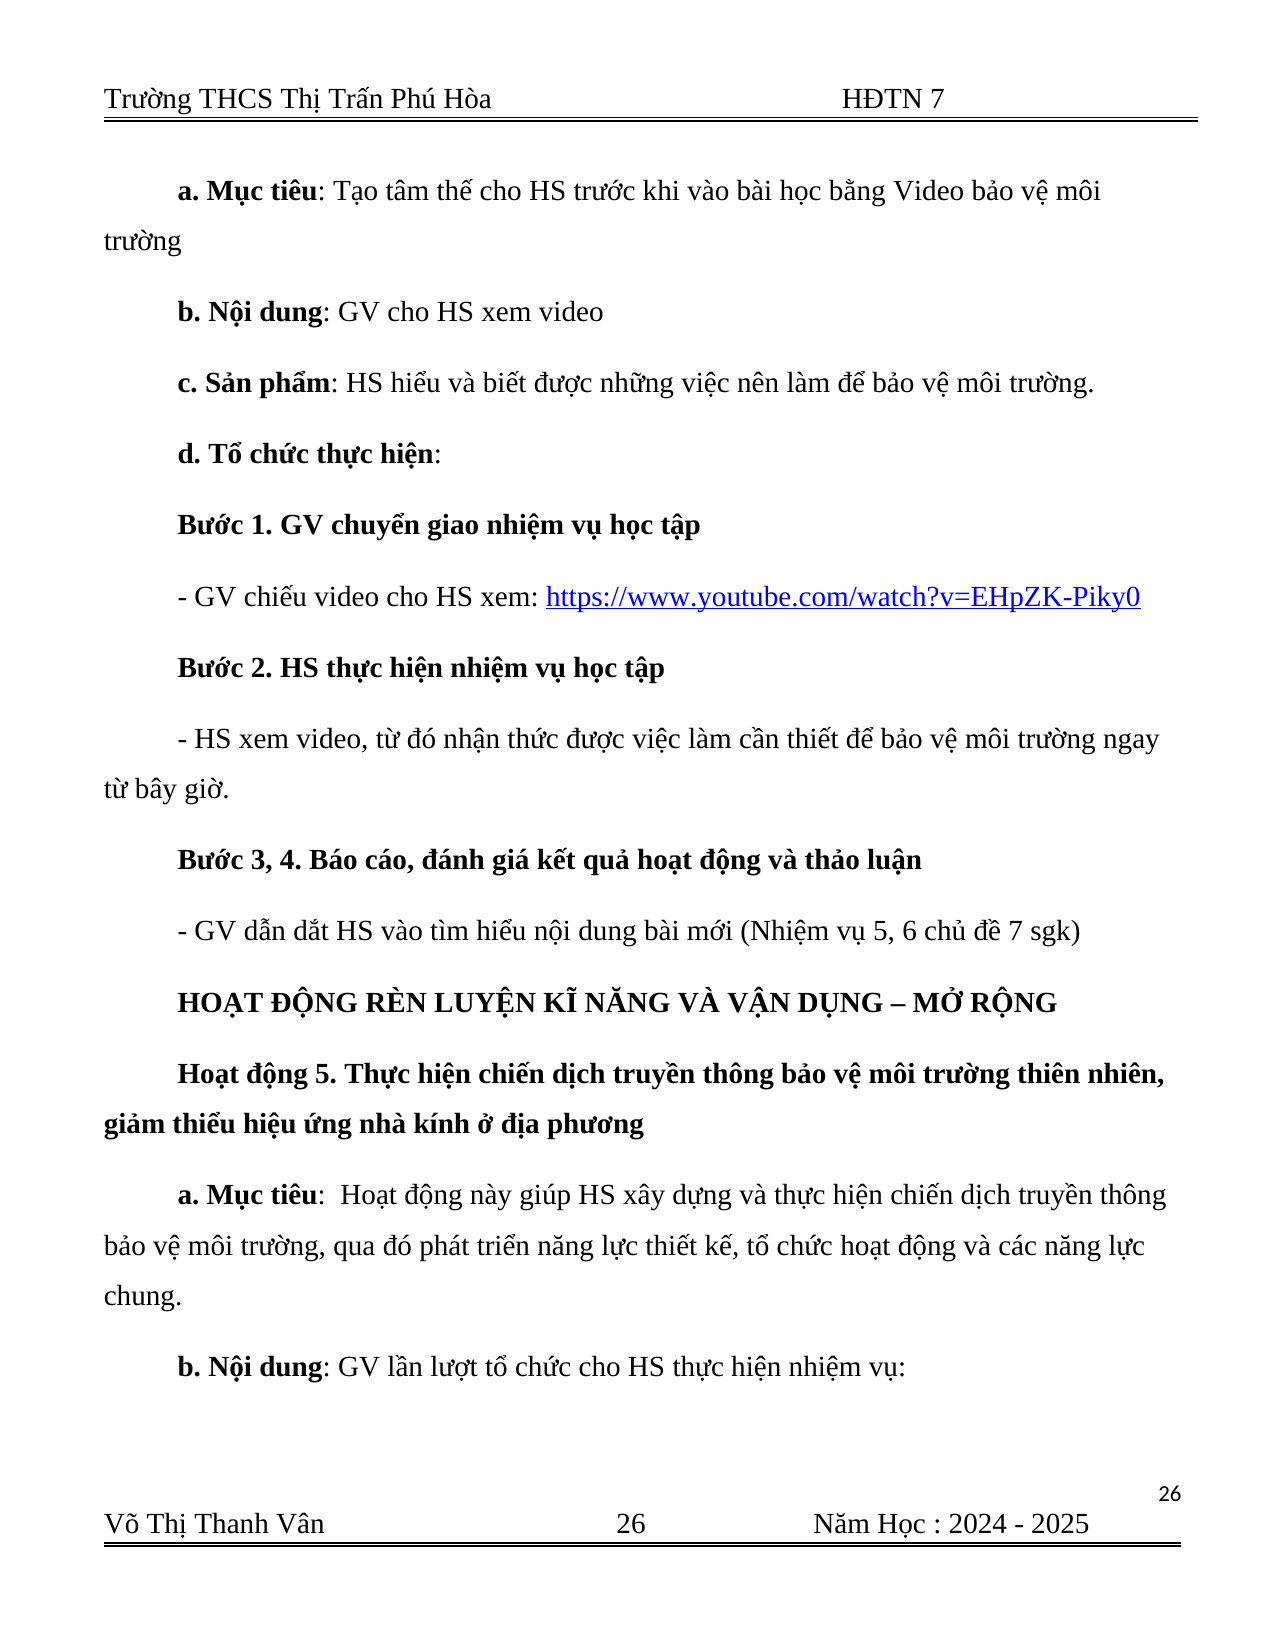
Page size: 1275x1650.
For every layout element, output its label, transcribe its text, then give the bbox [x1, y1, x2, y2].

text Bước 1. GV chuyển giao nhiệm vụ học tập [103, 507, 1181, 541]
text Bước 2. HS thực hiện nhiệm vụ học tập [103, 650, 1181, 683]
text a. Mục tiêu: Hoạt động này giúp HS xây dựng và thực hiện chiến dịch truyền thông bảo vệ môi trường, qua đó phát triển năng lực thiết kế, tổ chức hoạt động và các năng lực chung. [103, 1177, 1181, 1311]
text c. Sản phẩm: HS hiểu và biết được những việc nên làm để bảo vệ môi trường. [103, 365, 1181, 399]
text Hoạt động 5. Thực hiện chiến dịch truyền thông bảo vệ môi trường thiên nhiên, giảm thiểu hiệu ứng nhà kính ở địa phương [103, 1056, 1181, 1140]
text b. Nội dung: GV lần lượt tổ chức cho HS thực hiện nhiệm vụ: [103, 1349, 1181, 1383]
text HOẠT ĐỘNG RÈN LUYỆN KĨ NĂNG VÀ VẬN DỤNG – MỞ RỘNG [103, 985, 1181, 1018]
text - HS xem video, từ đó nhận thức được việc làm cần thiết để bảo vệ môi trường ngay từ bây giờ. [103, 721, 1181, 805]
text d. Tổ chức thực hiện: [103, 436, 1181, 470]
text - GV chiếu video cho HS xem: https://www.youtube.com/watch?v=EHpZK-Piky0 [103, 579, 1181, 612]
text Bước 3, 4. Báo cáo, đánh giá kết quả hoạt động và thảo luận [103, 842, 1181, 876]
text b. Nội dung: GV cho HS xem video [103, 294, 1181, 328]
text a. Mục tiêu: Tạo tâm thế cho HS trước khi vào bài học bằng Video bảo vệ môi trường [103, 173, 1181, 256]
text - GV dẫn dắt HS vào tìm hiểu nội dung bài mới (Nhiệm vụ 5, 6 chủ đề 7 sgk) [103, 913, 1181, 947]
